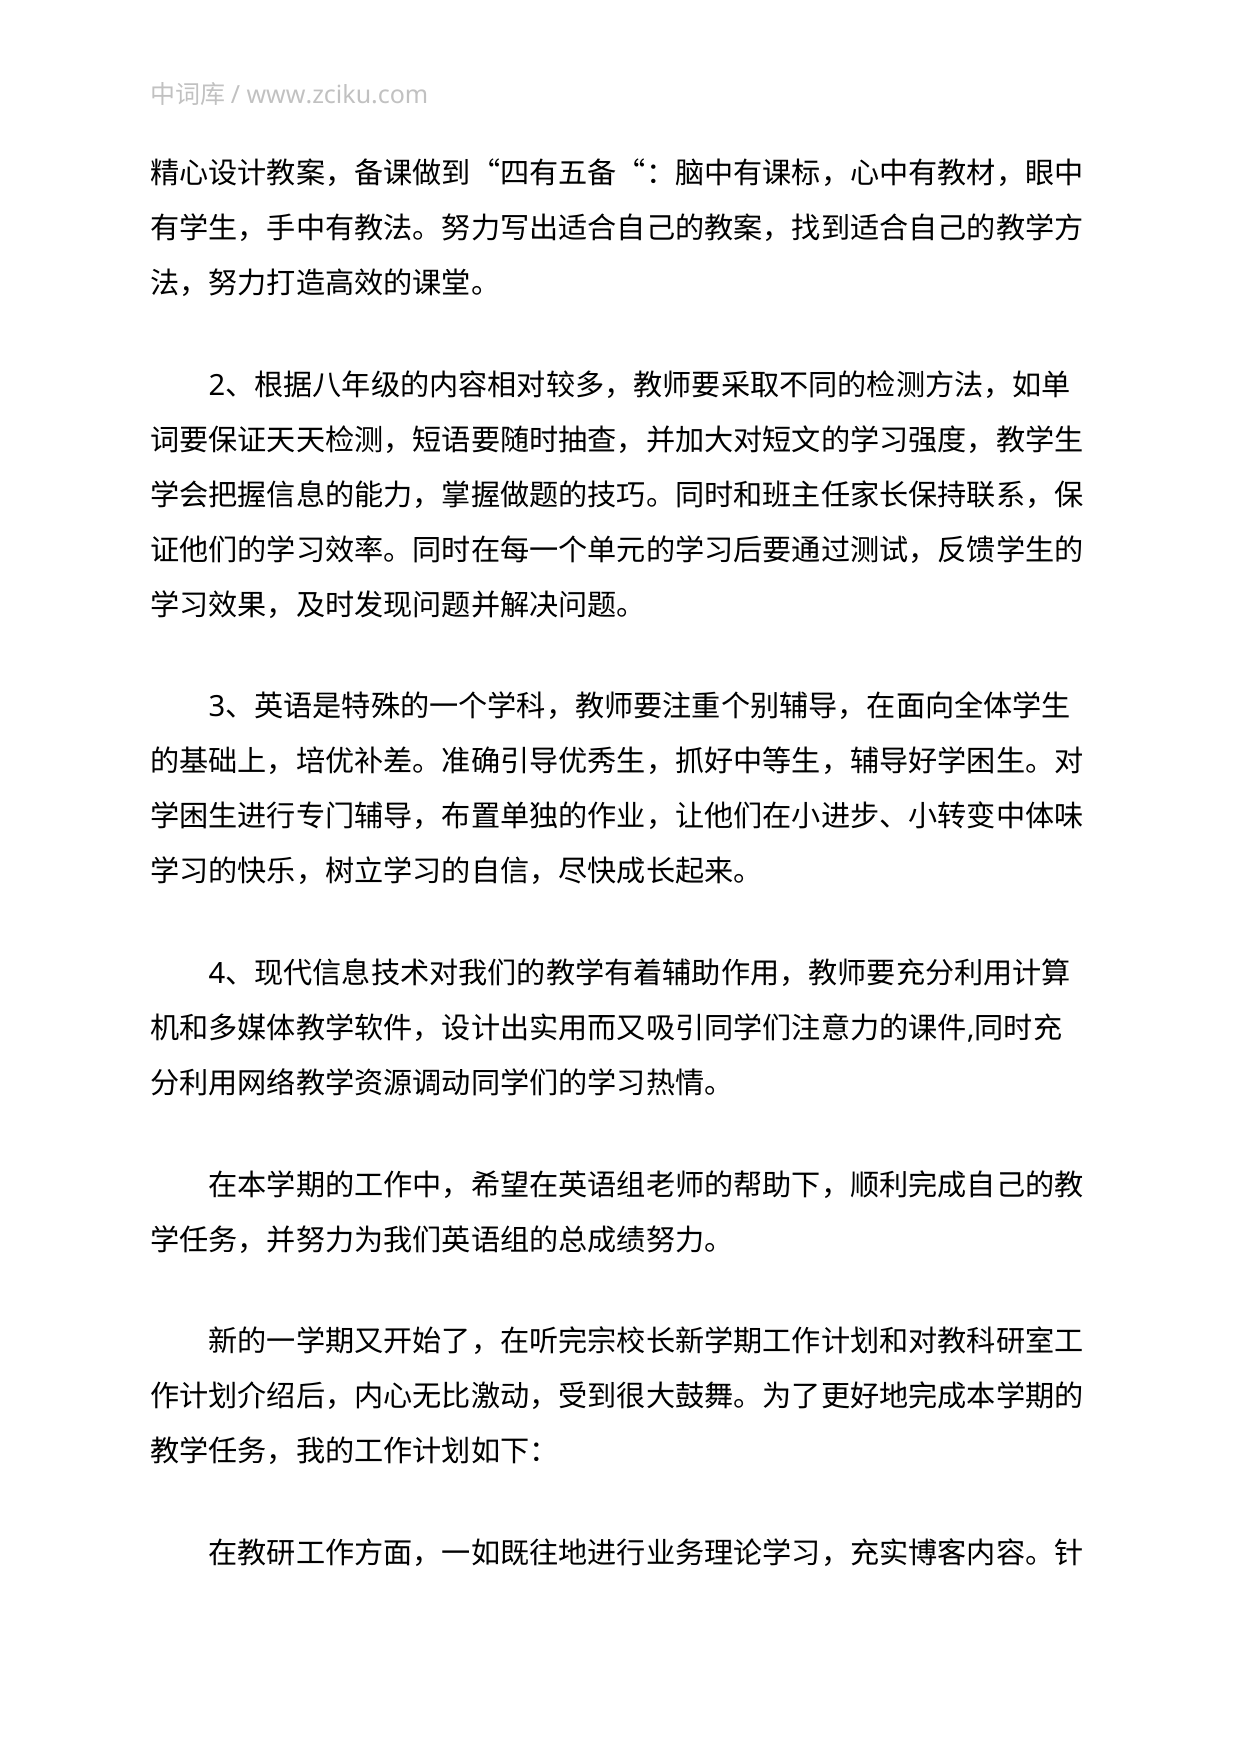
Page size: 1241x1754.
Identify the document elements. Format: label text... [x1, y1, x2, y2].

text 3、英语是特殊的一个学科，教师要注重个别辅导，在面向全体学生的基础上，培优补差。准确引导优秀生，抓好中等生，辅导好学困生。对学困生进行专门辅导，布置单独的作业，让他们在小进步、小转变中体味学习的快乐，树立学习的自信，尽快成长起来。 [150, 683, 1090, 890]
text 2、根据八年级的内容相对较多，教师要采取不同的检测方法，如单词要保证天天检测，短语要随时抽查，并加大对短文的学习强度，教学生学会把握信息的能力，掌握做题的技巧。同时和班主任家长保持联系，保证他们的学习效率。同时在每一个单元的学习后要通过测试，反馈学生的学习效果，及时发现问题并解决问题。 [150, 362, 1090, 623]
text 新的一学期又开始了，在听完宗校长新学期工作计划和对教科研室工作计划介绍后，内心无比激动，受到很大鼓舞。为了更好地完成本学期的教学任务，我的工作计划如下： [150, 1318, 1090, 1470]
text 4、现代信息技术对我们的教学有着辅助作用，教师要充分利用计算机和多媒体教学软件，设计出实用而又吸引同学们注意力的课件,同时充分利用网络教学资源调动同学们的学习热情。 [150, 949, 1090, 1102]
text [150, 150, 1090, 302]
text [150, 1529, 1090, 1572]
text 在本学期的工作中，希望在英语组老师的帮助下，顺利完成自己的教学任务，并努力为我们英语组的总成绩努力。 [150, 1161, 1090, 1258]
